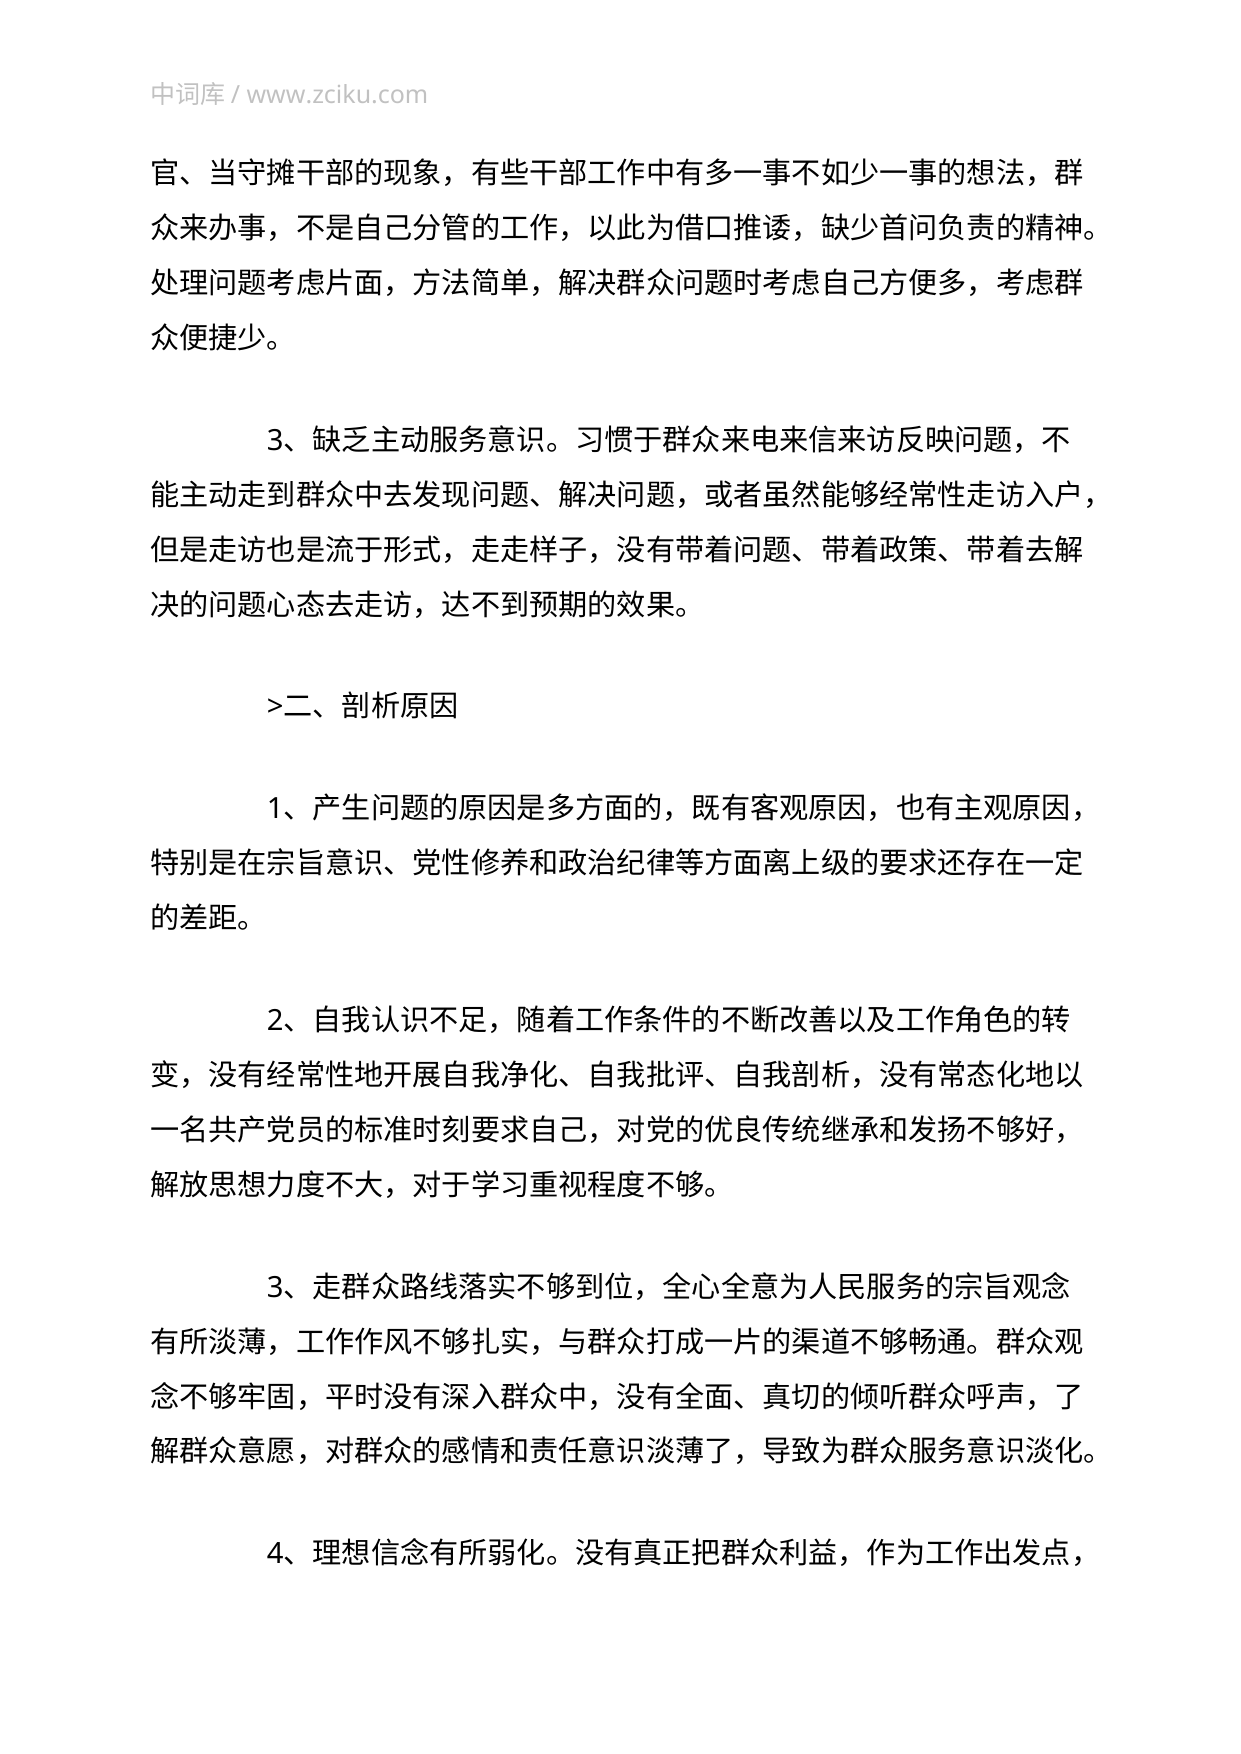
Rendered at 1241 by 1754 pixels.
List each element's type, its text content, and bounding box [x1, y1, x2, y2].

text 3、走群众路线落实不够到位，全心全意为人民服务的宗旨观念有所淡薄，工作作风不够扎实，与群众打成一片的渠道不够畅通。群众观念不够牢固，平时没有深入群众中，没有全面、真切的倾听群众呼声，了解群众意愿，对群众的感情和责任意识淡薄了，导致为群众服务意识淡化。 [150, 1263, 1090, 1470]
text >二、剖析原因 [150, 683, 1090, 725]
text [150, 150, 1090, 357]
text 2、自我认识不足，随着工作条件的不断改善以及工作角色的转变，没有经常性地开展自我净化、自我批评、自我剖析，没有常态化地以一名共产党员的标准时刻要求自己，对党的优良传统继承和发扬不够好，解放思想力度不大，对于学习重视程度不够。 [150, 997, 1090, 1204]
text 1、产生问题的原因是多方面的，既有客观原因，也有主观原因，特别是在宗旨意识、党性修养和政治纪律等方面离上级的要求还存在一定的差距。 [150, 785, 1090, 937]
text 3、缺乏主动服务意识。习惯于群众来电来信来访反映问题，不能主动走到群众中去发现问题、解决问题，或者虽然能够经常性走访入户，但是走访也是流于形式，走走样子，没有带着问题、带着政策、带着去解决的问题心态去走访，达不到预期的效果。 [150, 416, 1090, 623]
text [150, 1530, 1090, 1572]
